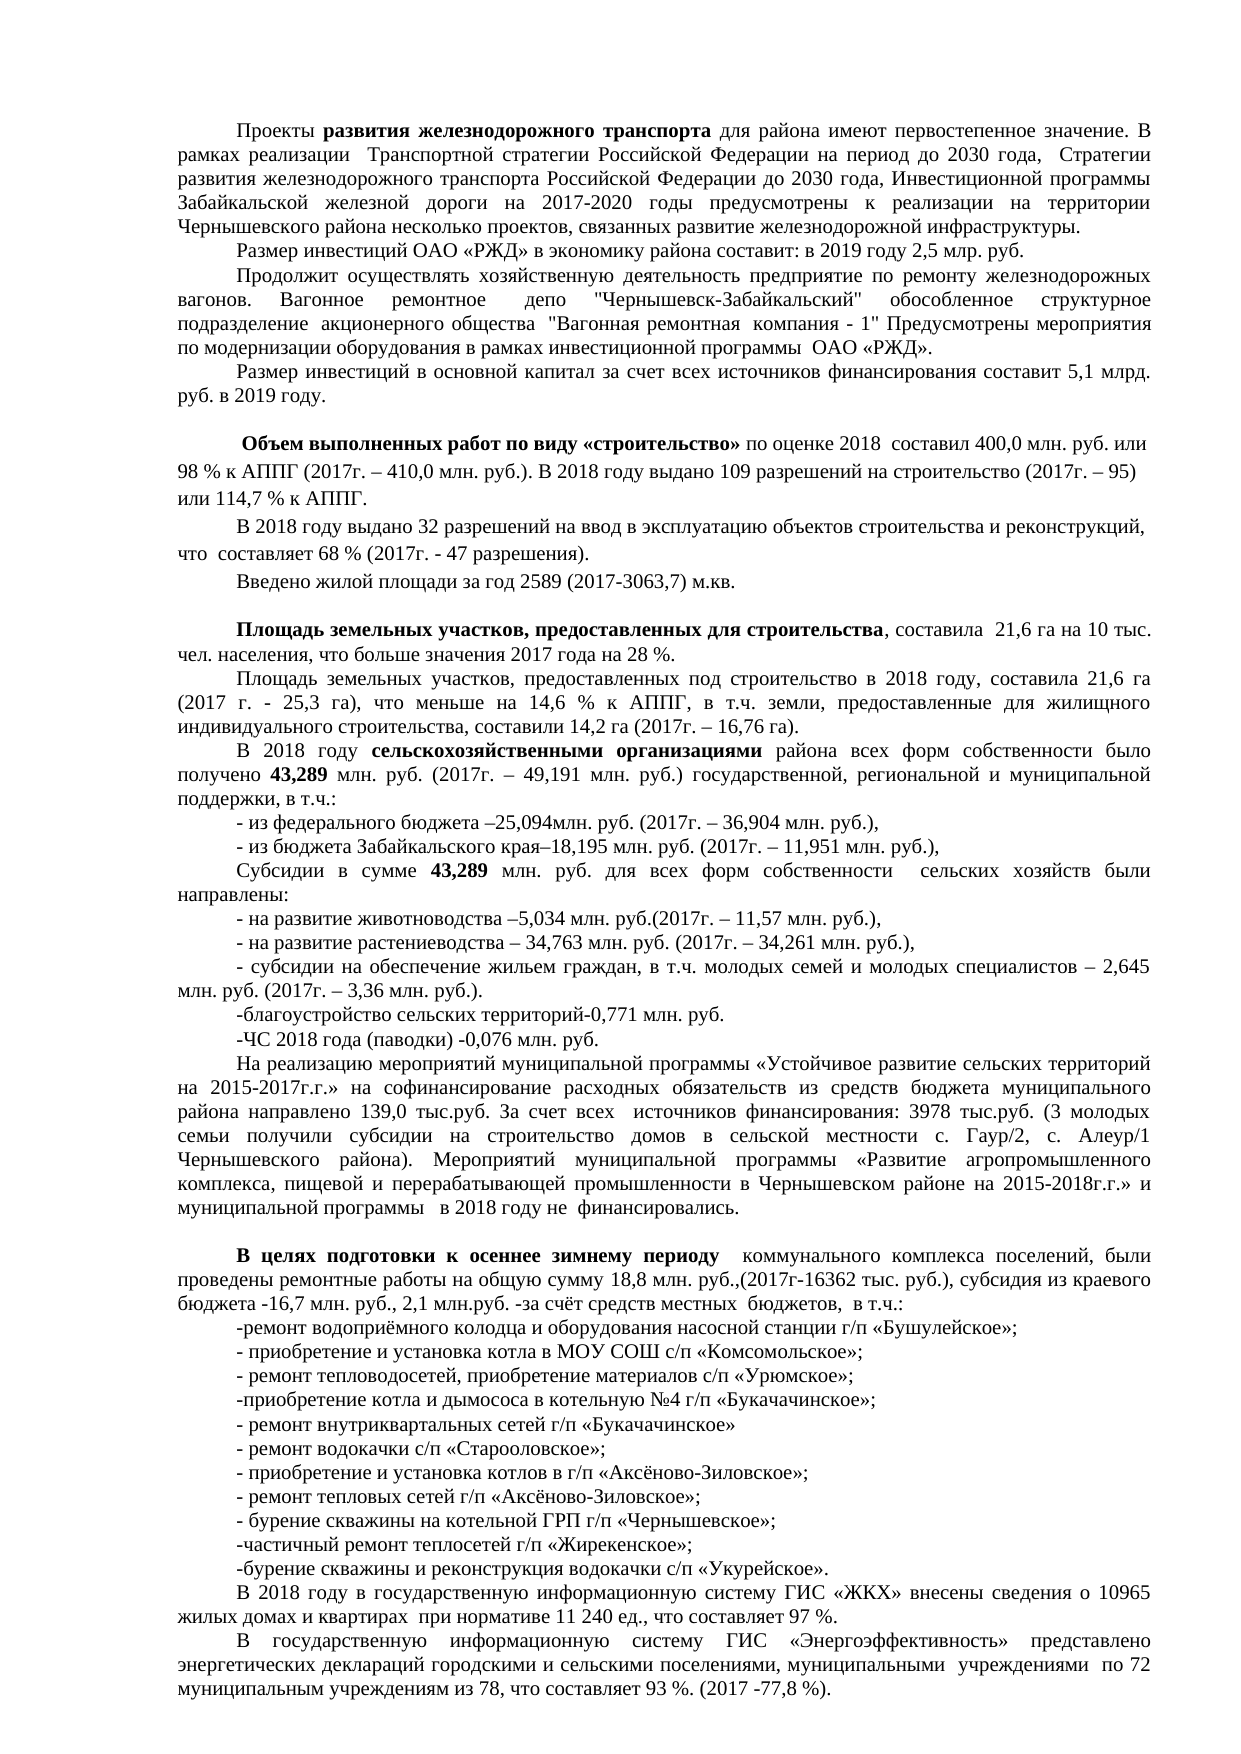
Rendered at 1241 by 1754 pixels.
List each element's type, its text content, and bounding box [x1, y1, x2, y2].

text Проекты развития железнодорожного транспорта для района имеют первостепенное значение. В рамках реализации Транспортной стратегии Российской Федерации на период до 2030 года, Стратегии развития железнодорожного транспорта Российской Федерации до 2030 года, Инвестиционной программы Забайкальской железной дороги на 2017-2020 годы предусмотрены к реализации на территории Чернышевского района несколько проектов, связанных развитие железнодорожной инфраструктуры. [177, 118, 1152, 238]
text -частичный ремонт теплосетей г/п «Жирекенское»; [177, 1532, 1152, 1556]
text -бурение скважины и реконструкция водокачки с/п «Укурейское». [177, 1556, 1152, 1580]
text - бурение скважины на котельной ГРП г/п «Чернышевское»; [177, 1508, 1152, 1532]
list В 2018 году выдано 32 разрешений на ввод в эксплуатацию объектов строительства и реконструкций, что составляет 68 % (2017г. - 47 разрешения). [177, 514, 1152, 565]
text - ремонт внутриквартальных сетей г/п «Букачачинское» [177, 1411, 1152, 1436]
text Субсидии в сумме 43,289 млн. руб. для всех форм собственности сельских хозяйств были направлены: [177, 858, 1152, 906]
text Размер инвестиций в основной капитал за счет всех источников финансирования составит 5,1 млрд. руб. в 2019 году. [177, 359, 1152, 407]
text На реализацию мероприятий муниципальной программы «Устойчивое развитие сельских территорий на 2015-2017г.г.» на софинансирование расходных обязательств из средств бюджета муниципального района направлено 139,0 тыс.руб. За счет всех источников финансирования: 3978 тыс.руб. (3 молодых семьи получили субсидии на строительство домов в сельской местности с. Гаур/2, с. Алеур/1 Чернышевского района). Мероприятий муниципальной программы «Развитие агропромышленного комплекса, пищевой и перерабатывающей промышленности в Чернышевском районе на 2015-2018г.г.» и муниципальной программы в 2018 году не финансировались. [177, 1051, 1152, 1219]
text - ремонт тепловодосетей, приобретение материалов с/п «Урюмское»; [177, 1363, 1152, 1387]
text Размер инвестиций ОАО «РЖД» в экономику района составит: в 2019 году 2,5 млр. руб. [177, 238, 1152, 262]
text В целях подготовки к осеннее зимнему периоду коммунального комплекса поселений, были проведены ремонтные работы на общую сумму 18,8 млн. руб.,(2017г-16362 тыс. руб.), субсидия из краевого бюджета -16,7 млн. руб., 2,1 млн.руб. -за счёт средств местных бюджетов, в т.ч.: [177, 1243, 1152, 1315]
list Объем выполненных работ по виду «строительство» по оценке 2018 составил 400,0 млн. руб. или 98 % к АППГ (2017г. – 410,0 млн. руб.). В 2018 году выдано 109 разрешений на строительство (2017г. – 95) или 114,7 % к АППГ. [177, 431, 1152, 510]
text - на развитие животноводства –5,034 млн. руб.(2017г. – 11,57 млн. руб.), [177, 906, 1152, 930]
list Введено жилой площади за год 2589 (2017-3063,7) м.кв. [177, 569, 1152, 593]
text Площадь земельных участков, предоставленных для строительства, составила 21,6 га на 10 тыс. чел. населения, что больше значения 2017 года на 28 %. [177, 617, 1152, 666]
text - приобретение и установка котла в МОУ СОШ с/п «Комсомольское»; [177, 1339, 1152, 1363]
text - приобретение и установка котлов в г/п «Аксёново-Зиловское»; [177, 1459, 1152, 1484]
text -благоустройство сельских территорий-0,771 млн. руб. [177, 1002, 1152, 1026]
text В 2018 году сельскохозяйственными организациями района всех форм собственности было получено 43,289 млн. руб. (2017г. – 49,191 млн. руб.) государственной, региональной и муниципальной поддержки, в т.ч.: [177, 738, 1152, 810]
text Площадь земельных участков, предоставленных под строительство в 2018 году, составила 21,6 га (2017 г. - 25,3 га), что меньше на 14,6 % к АППГ, в т.ч. земли, предоставленные для жилищного индивидуального строительства, составили 14,2 га (2017г. – 16,76 га). [177, 666, 1152, 738]
text В 2018 году в государственную информационную систему ГИС «ЖКХ» внесены сведения о 10965 жилых домах и квартирах при нормативе 11 240 ед., что составляет 97 %. [177, 1580, 1152, 1628]
text Продолжит осуществлять хозяйственную деятельность предприятие по ремонту железнодорожных вагонов. Вагонное ремонтное депо "Чернышевск-Забайкальский" обособленное структурное подразделение акционерного общества "Вагонная ремонтная компания - 1" Предусмотрены мероприятия по модернизации оборудования в рамках инвестиционной программы ОАО «РЖД». [177, 262, 1152, 359]
text - из бюджета Забайкальского края–18,195 млн. руб. (2017г. – 11,951 млн. руб.), [177, 834, 1152, 858]
text - ремонт водокачки с/п «Старооловское»; [177, 1436, 1152, 1459]
text -ремонт водоприёмного колодца и оборудования насосной станции г/п «Бушулейское»; [177, 1315, 1152, 1339]
text - из федерального бюджета –25,094млн. руб. (2017г. – 36,904 млн. руб.), [177, 810, 1152, 834]
text -приобретение котла и дымососа в котельную №4 г/п «Букачачинское»; [177, 1387, 1152, 1411]
text - на развитие растениеводства – 34,763 млн. руб. (2017г. – 34,261 млн. руб.), [177, 930, 1152, 954]
text -ЧС 2018 года (паводки) -0,076 млн. руб. [177, 1026, 1152, 1051]
text - субсидии на обеспечение жильем граждан, в т.ч. молодых семей и молодых специалистов – 2,645 млн. руб. (2017г. – 3,36 млн. руб.). [177, 954, 1152, 1002]
text В государственную информационную систему ГИС «Энергоэффективность» представлено энергетических деклараций городскими и сельскими поселениями, муниципальными учреждениями по 72 муниципальным учреждениям из 78, что составляет 93 %. (2017 -77,8 %). [177, 1628, 1152, 1700]
text - ремонт тепловых сетей г/п «Аксёново-Зиловское»; [177, 1484, 1152, 1508]
